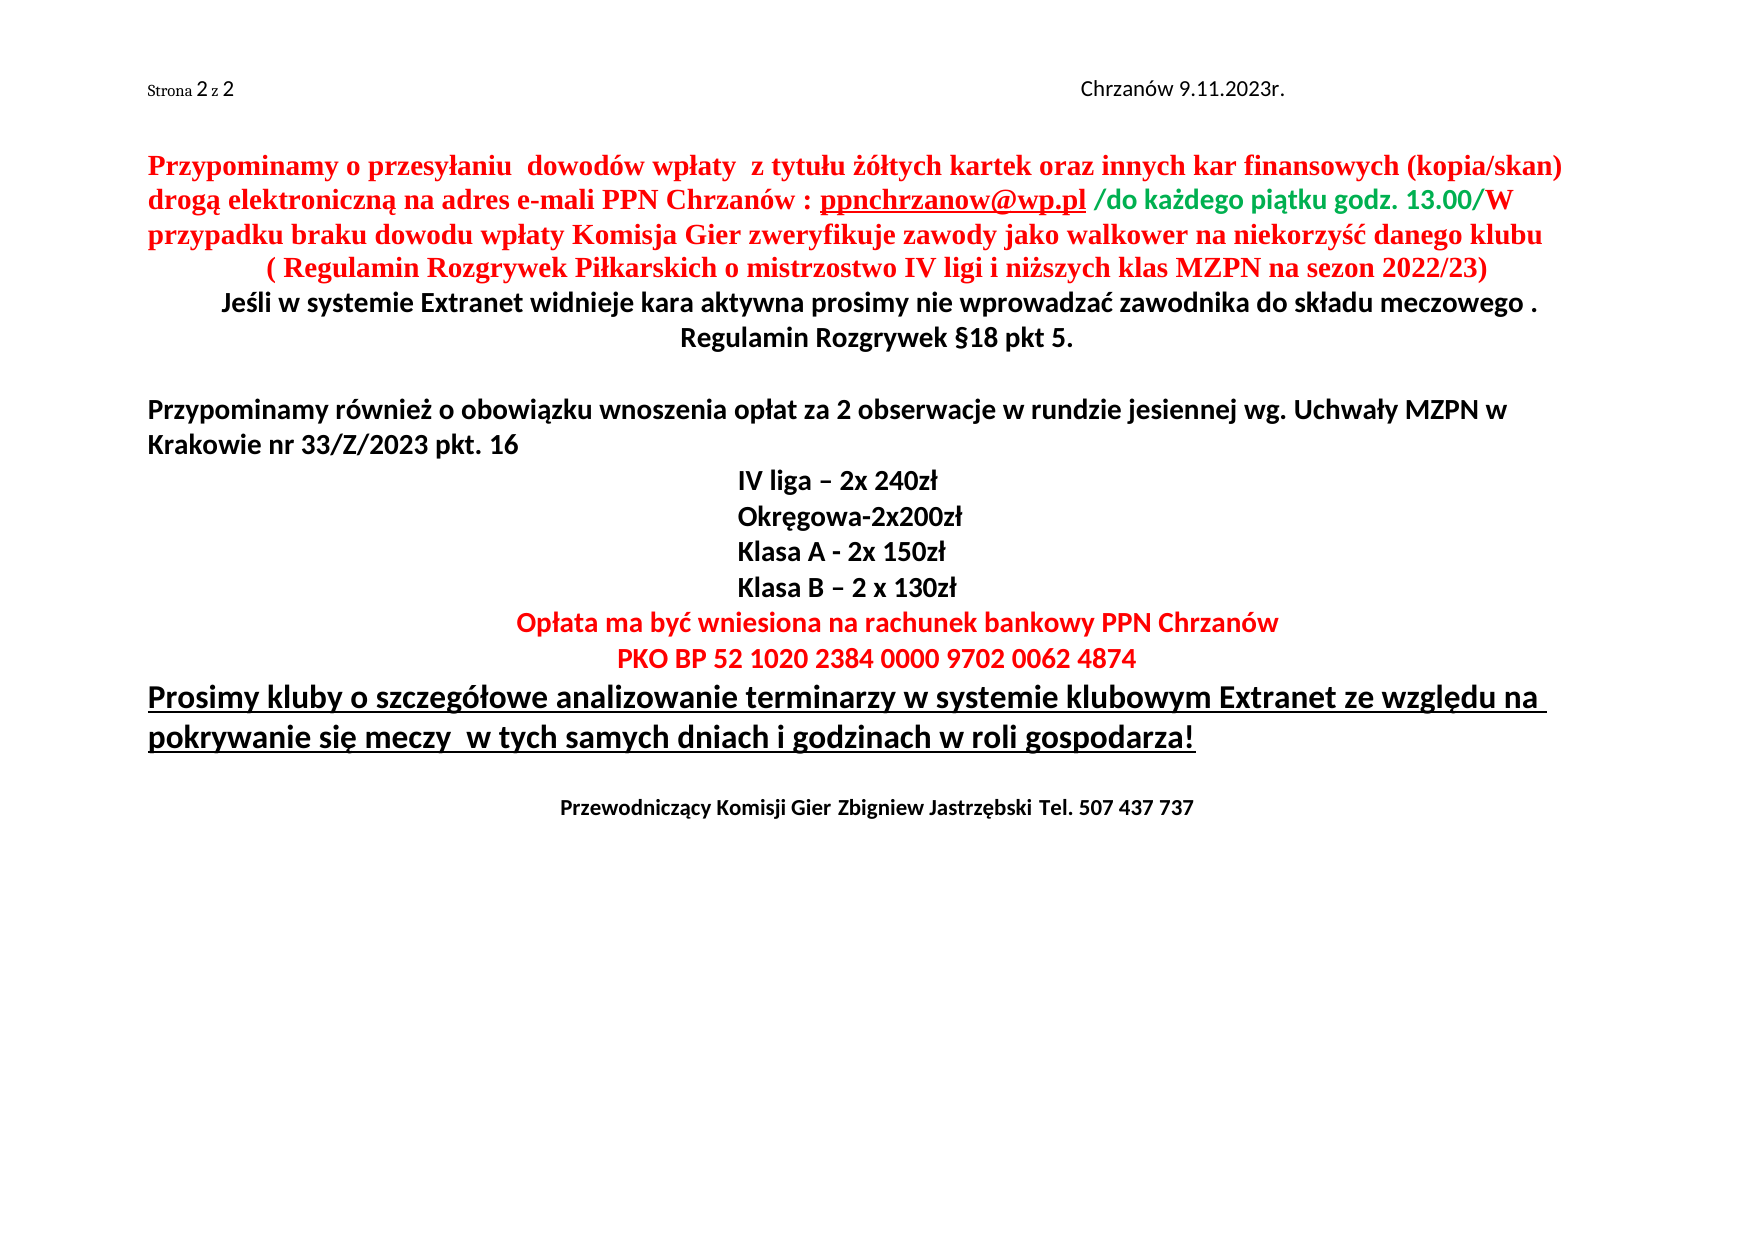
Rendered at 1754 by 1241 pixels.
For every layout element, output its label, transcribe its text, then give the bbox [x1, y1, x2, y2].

text IV liga – 2x 240zł [738, 462, 1606, 498]
text Przypominamy również o obowiązku wnoszenia opłat za 2 obserwacje w rundzie jesiennej wg. Uchwały MZPN w Krakowie nr 33/Z/2023 pkt. 16 [148, 391, 1606, 462]
text Jeśli w systemie Extranet widnieje kara aktywna prosimy nie wprowadzać zawodnika do składu meczowego . [148, 284, 1606, 319]
text Okręgowa-2x200zł [738, 498, 1606, 533]
text PKO BP 52 1020 2384 0000 9702 0062 4874 [148, 640, 1606, 676]
text Przypominamy o przesyłaniu dowodów wpłaty z tytułu żółtych kartek oraz innych kar finansowych (kopia/skan) drogą elektroniczną na adres e-mali PPN Chrzanów : ppnchrzanow@wp.pl /do każdego piątku godz. 13.00/W przypadku braku dowodu wpłaty Komisja Gier zweryfikuje zawody jako walkower na niekorzyść danego klubu [148, 148, 1606, 250]
text ( Regulamin Rozgrywek Piłkarskich o mistrzostwo IV ligi i niższych klas MZPN na sezon 2022/23) [148, 250, 1606, 284]
text Opłata ma być wniesiona na rachunek bankowy PPN Chrzanów [443, 604, 1606, 640]
text Regulamin Rozgrywek §18 pkt 5. [148, 319, 1606, 355]
text Przewodniczący Komisji Gier Zbigniew Jastrzębski Tel. 507 437 737 [148, 793, 1606, 821]
text Klasa B – 2 x 130zł [664, 569, 1606, 604]
text Prosimy kluby o szczegółowe analizowanie terminarzy w systemie klubowym Extranet ze względu na pokrywanie się meczy w tych samych dniach i godzinach w roli gospodarza! [148, 676, 1606, 757]
text Klasa A - 2x 150zł [664, 533, 1606, 569]
